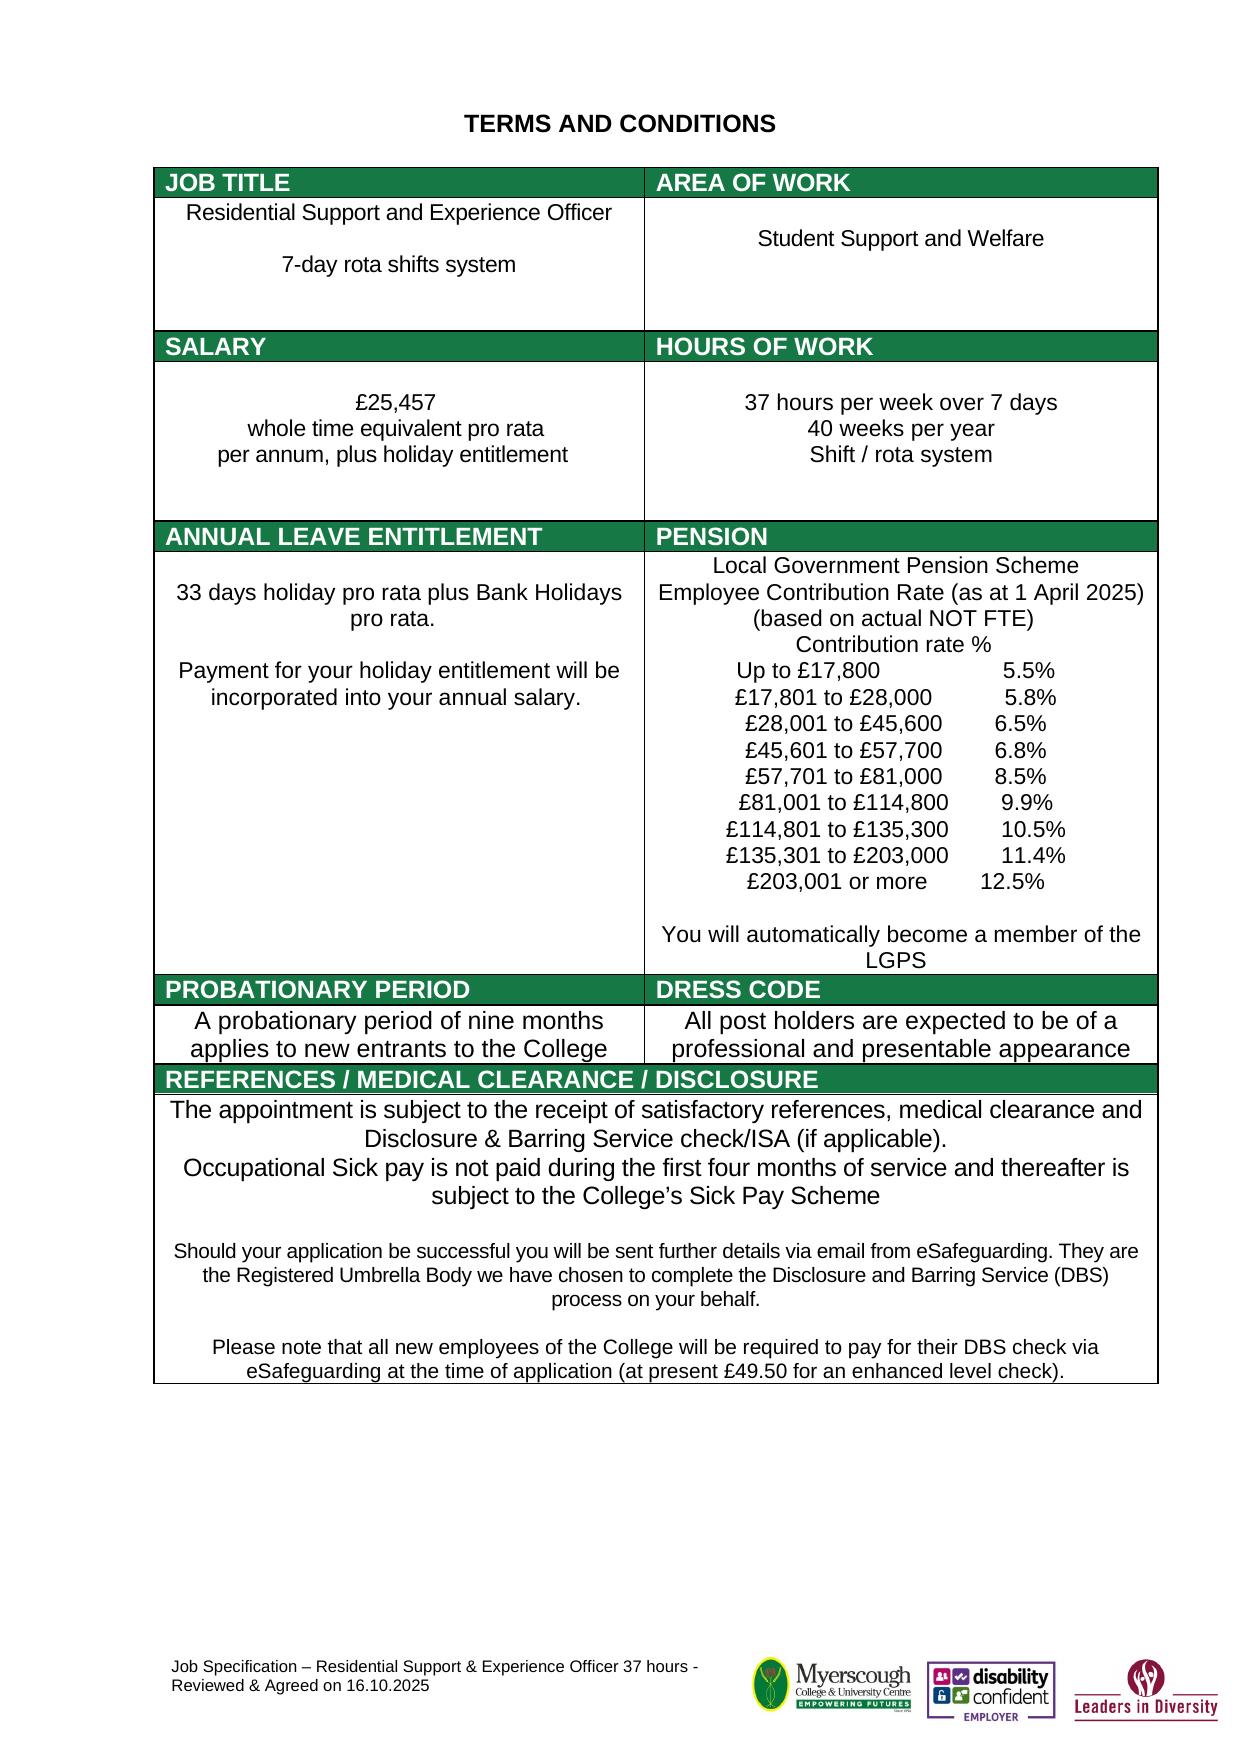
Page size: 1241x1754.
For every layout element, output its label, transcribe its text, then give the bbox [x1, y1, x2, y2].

table_cell PENSION [645, 522, 1157, 551]
picture [752, 1657, 915, 1715]
table_cell A probationary period of nine months applies to new entrants to the College [155, 1006, 644, 1063]
table_cell Student Support and Welfare [645, 198, 1157, 330]
table_header AREA OF WORK [645, 168, 1157, 197]
table_cell Residential Support and Experience Officer 7-day rota shifts system [155, 198, 644, 330]
table_cell 37 hours per week over 7 days 40 weeks per year Shift / rota system [645, 362, 1157, 520]
table_cell 33 days holiday pro rata plus Bank Holidays pro rata. Payment for your holiday entitlement will be incorporated into your annual salary. [155, 552, 644, 974]
table_cell £25,457 whole time equivalent pro rata per annum, plus holiday entitlement [155, 362, 644, 520]
table_header JOB TITLE [155, 168, 644, 197]
table_cell SALARY [155, 332, 644, 361]
table_cell HOURS OF WORK [645, 332, 1157, 361]
table_cell REFERENCES / MEDICAL CLEARANCE / DISCLOSURE [155, 1065, 1157, 1093]
table_cell PROBATIONARY PERIOD [155, 975, 644, 1004]
table_cell DRESS CODE [645, 975, 1157, 1004]
picture [917, 1657, 1064, 1724]
text TERMS AND CONDITIONS [171, 109, 1069, 138]
picture [1071, 1656, 1221, 1724]
table_cell All post holders are expected to be of a professional and presentable appearance [645, 1006, 1157, 1063]
table_cell ANNUAL LEAVE ENTITLEMENT [155, 522, 644, 551]
table_cell The appointment is subject to the receipt of satisfactory references, medical clearance and Disclosure & Barring Service check/ISA (if applicable). Occupational Sick pay is not paid during the first four months of service and thereafter is subject to the College’s Sick Pay Scheme Should your application be successful you will be sent further details via email from eSafeguarding. They are the Registered Umbrella Body we have chosen to complete the Disclosure and Barring Service (DBS) process on your behalf. Please note that all new employees of the College will be required to pay for their DBS check via eSafeguarding at the time of application (at present £49.50 for an enhanced level check). [155, 1095, 1157, 1382]
table_cell Local Government Pension Scheme Employee Contribution Rate (as at 1 April 2025) (based on actual NOT FTE) Contribution rate % Up to £17,800 5.5% £17,801 to £28,000 5.8% £28,001 to £45,600 6.5% £45,601 to £57,700 6.8% £57,701 to £81,000 8.5% £81,001 to £114,800 9.9% £114,801 to £135,300 10.5% £135,301 to £203,000 11.4% £203,001 or more 12.5% You will automatically become a member of the LGPS [645, 552, 1157, 974]
